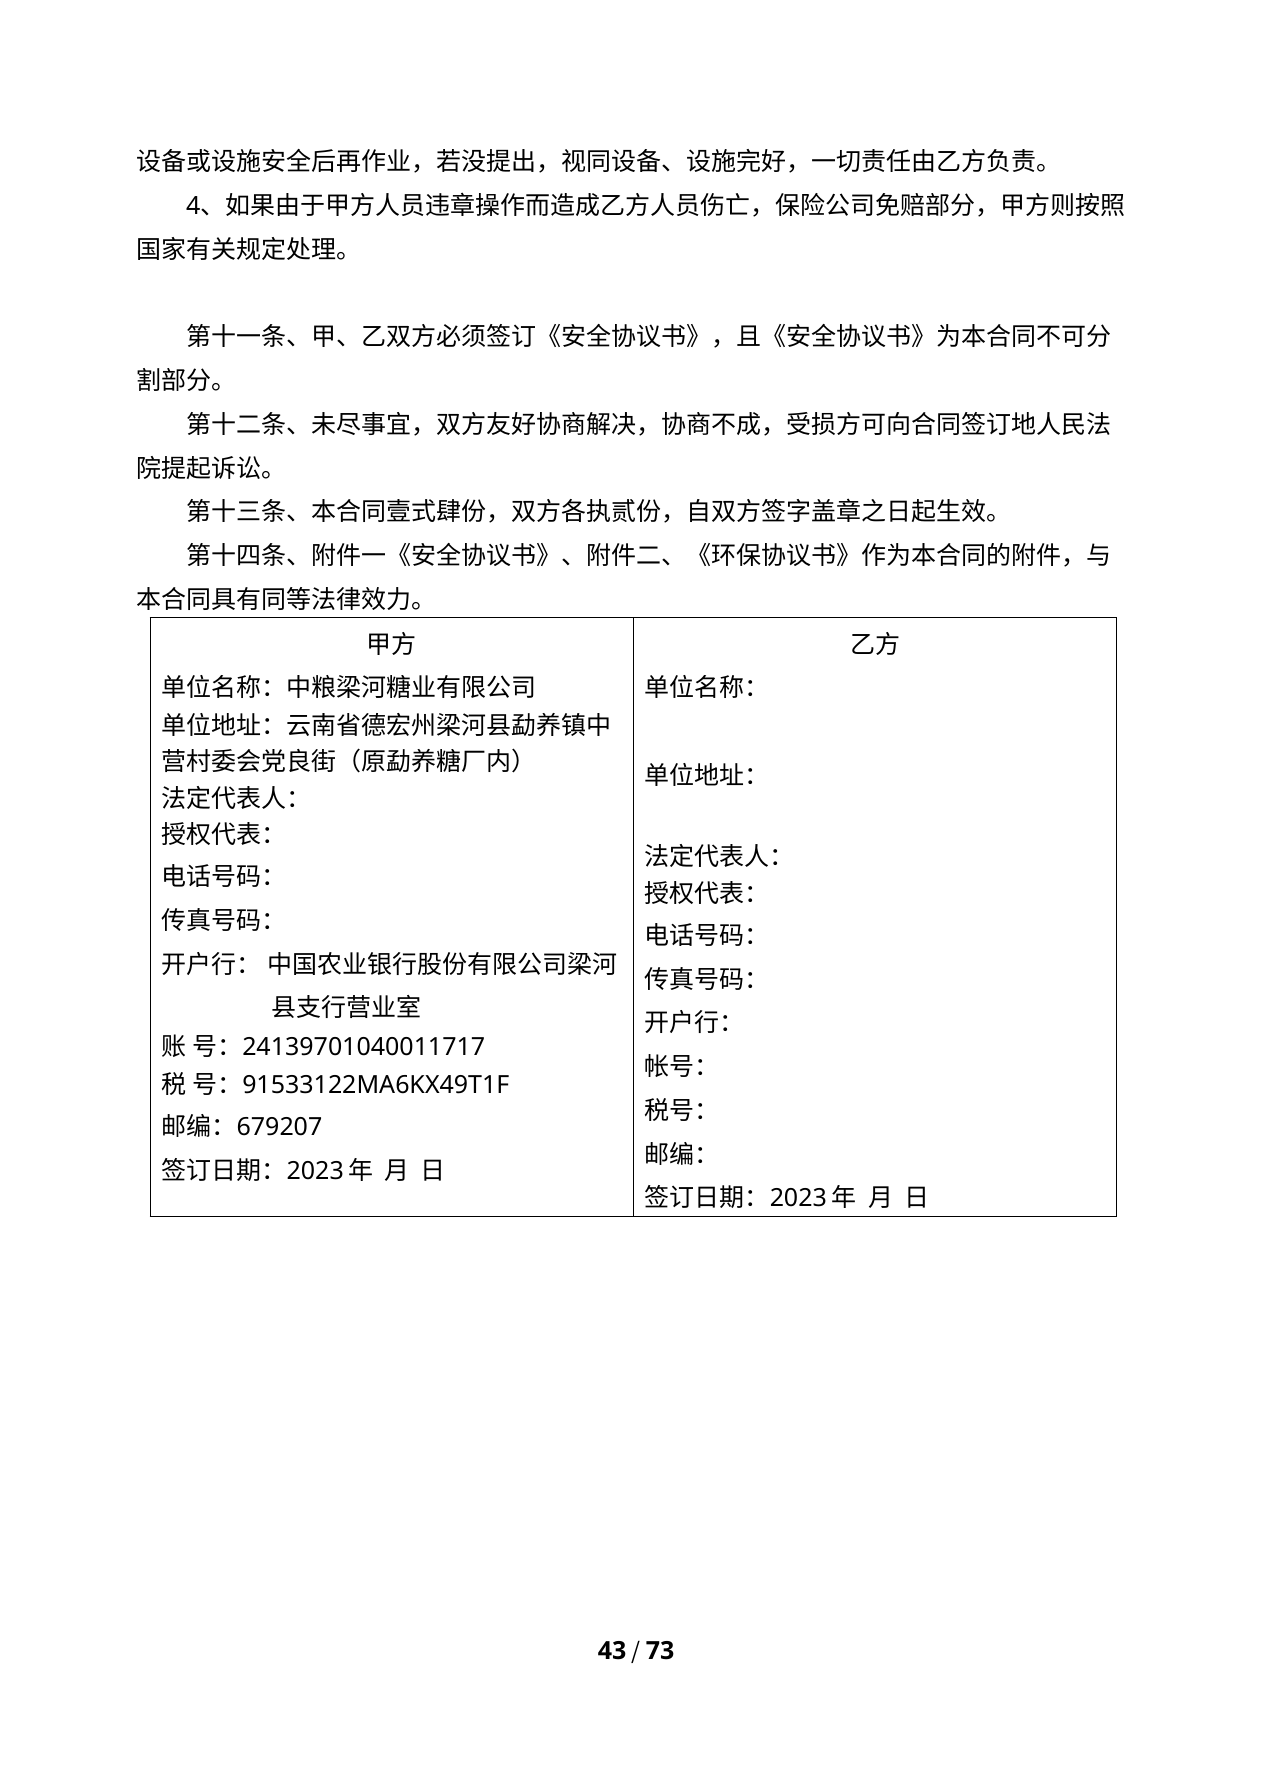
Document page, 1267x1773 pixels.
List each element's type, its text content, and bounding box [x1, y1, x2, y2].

text 第十二条、未尽事宜，双方友好协商解决，协商不成，受损方可向合同签订地人民法院提起诉讼。 [136, 398, 1131, 486]
text 第十三条、本合同壹式肆份，双方各执贰份，自双方签字盖章之日起生效。 [136, 486, 1131, 529]
table_header 乙方 单位名称： 单位地址： 法定代表人： 授权代表： 电话号码： 传真号码： 开户行： 帐号： 税号： 邮编： 签订日期：2023年 月 日 [634, 618, 1116, 1216]
text 第十一条、甲、乙双方必须签订《安全协议书》，且《安全协议书》为本合同不可分割部分。 [136, 311, 1131, 398]
text 4、如果由于甲方人员违章操作而造成乙方人员伤亡，保险公司免赔部分，甲方则按照国家有关规定处理。 [136, 179, 1131, 267]
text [136, 136, 1131, 179]
text 第十四条、附件一《安全协议书》、附件二、《环保协议书》作为本合同的附件，与本合同具有同等法律效力。 [136, 529, 1131, 617]
table_header 甲方 单位名称：中粮梁河糖业有限公司 单位地址：云南省德宏州梁河县勐养镇中营村委会党良街（原勐养糖厂内） 法定代表人： 授权代表： 电话号码： 传真号码： 开户行： 中国农业银行股份有限公司梁河县支行营业室 账 号：24139701040011717 税 号：91533122MA6KX49T1F 邮编：679207 签订日期：2023年 月 日 [151, 618, 633, 1216]
